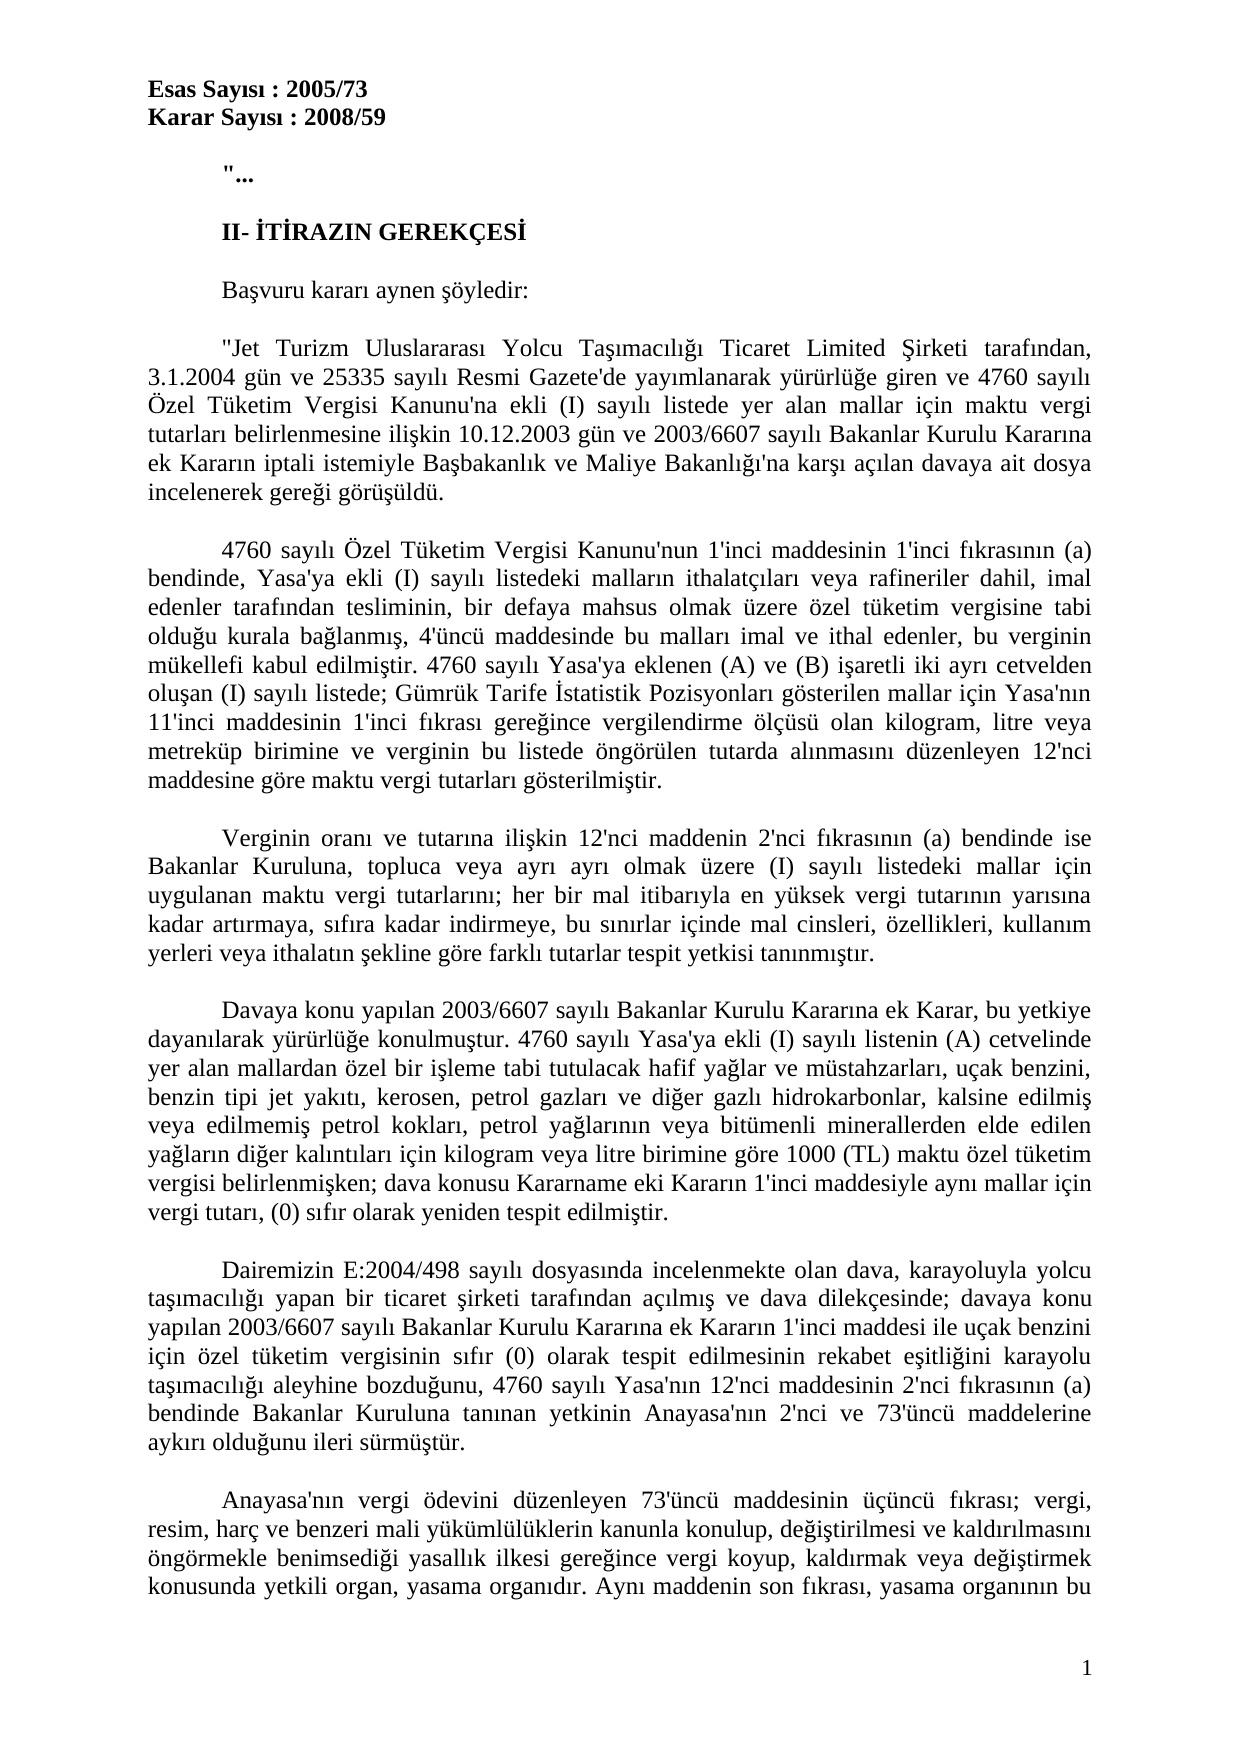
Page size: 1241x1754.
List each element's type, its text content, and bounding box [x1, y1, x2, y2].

text Dairemizin E:2004/498 sayılı dosyasında incelenmekte olan dava, karayoluyla yolcu taşımacılığı yapan bir ticaret şirketi tarafından açılmış ve dava dilekçesinde; davaya konu yapılan 2003/6607 sayılı Bakanlar Kurulu Kararına ek Kararın 1'inci maddesi ile uçak benzini için özel tüketim vergisinin sıfır (0) olarak tespit edilmesinin rekabet eşitliğini karayolu taşımacılığı aleyhine bozduğunu, 4760 sayılı Yasa'nın 12'nci maddesinin 2'nci fıkrasının (a) bendinde Bakanlar Kuruluna tanınan yetkinin Anayasa'nın 2'nci ve 73'üncü maddelerine aykırı olduğunu ileri sürmüştür. [148, 1255, 1093, 1456]
text Verginin oranı ve tutarına ilişkin 12'nci maddenin 2'nci fıkrasının (a) bendinde ise Bakanlar Kuruluna, topluca veya ayrı ayrı olmak üzere (I) sayılı listedeki mallar için uygulanan maktu vergi tutarlarını; her bir mal itibarıyla en yüksek vergi tutarının yarısına kadar artırmaya, sıfıra kadar indirmeye, bu sınırlar içinde mal cinsleri, özellikleri, kullanım yerleri veya ithalatın şekline göre farklı tutarlar tespit yetkisi tanınmıştır. [148, 823, 1093, 966]
text "Jet Turizm Uluslararası Yolcu Taşımacılığı Ticaret Limited Şirketi tarafından, 3.1.2004 gün ve 25335 sayılı Resmi Gazete'de yayımlanarak yürürlüğe giren ve 4760 sayılı Özel Tüketim Vergisi Kanunu'na ekli (I) sayılı listede yer alan mallar için maktu vergi tutarları belirlenmesine ilişkin 10.12.2003 gün ve 2003/6607 sayılı Bakanlar Kurulu Kararına ek Kararın iptali istemiyle Başbakanlık ve Maliye Bakanlığı'na karşı açılan davaya ait dosya incelenerek gereği görüşüldü. [148, 333, 1093, 506]
text II- İTİRAZIN GEREKÇESİ [148, 217, 1093, 246]
text "... [148, 159, 1093, 188]
text Başvuru kararı aynen şöyledir: [148, 275, 1093, 304]
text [148, 1485, 1093, 1600]
text Davaya konu yapılan 2003/6607 sayılı Bakanlar Kurulu Kararına ek Karar, bu yetkiye dayanılarak yürürlüğe konulmuştur. 4760 sayılı Yasa'ya ekli (I) sayılı listenin (A) cetvelinde yer alan mallardan özel bir işleme tabi tutulacak hafif yağlar ve müstahzarları, uçak benzini, benzin tipi jet yakıtı, kerosen, petrol gazları ve diğer gazlı hidrokarbonlar, kalsine edilmiş veya edilmemiş petrol kokları, petrol yağlarının veya bitümenli minerallerden elde edilen yağların diğer kalıntıları için kilogram veya litre birimine göre 1000 (TL) maktu özel tüketim vergisi belirlenmişken; dava konusu Kararname eki Kararın 1'inci maddesiyle aynı mallar için vergi tutarı, (0) sıfır olarak yeniden tespit edilmiştir. [148, 996, 1093, 1226]
text 4760 sayılı Özel Tüketim Vergisi Kanunu'nun 1'inci maddesinin 1'inci fıkrasının (a) bendinde, Yasa'ya ekli (I) sayılı listedeki malların ithalatçıları veya rafineriler dahil, imal edenler tarafından tesliminin, bir defaya mahsus olmak üzere özel tüketim vergisine tabi olduğu kurala bağlanmış, 4'üncü maddesinde bu malları imal ve ithal edenler, bu verginin mükellefi kabul edilmiştir. 4760 sayılı Yasa'ya eklenen (A) ve (B) işaretli iki ayrı cetvelden oluşan (I) sayılı listede; Gümrük Tarife İstatistik Pozisyonları gösterilen mallar için Yasa'nın 11'inci maddesinin 1'inci fıkrası gereğince vergilendirme ölçüsü olan kilogram, litre veya metreküp birimine ve verginin bu listede öngörülen tutarda alınmasını düzenleyen 12'nci maddesine göre maktu vergi tutarları gösterilmiştir. [148, 535, 1093, 793]
